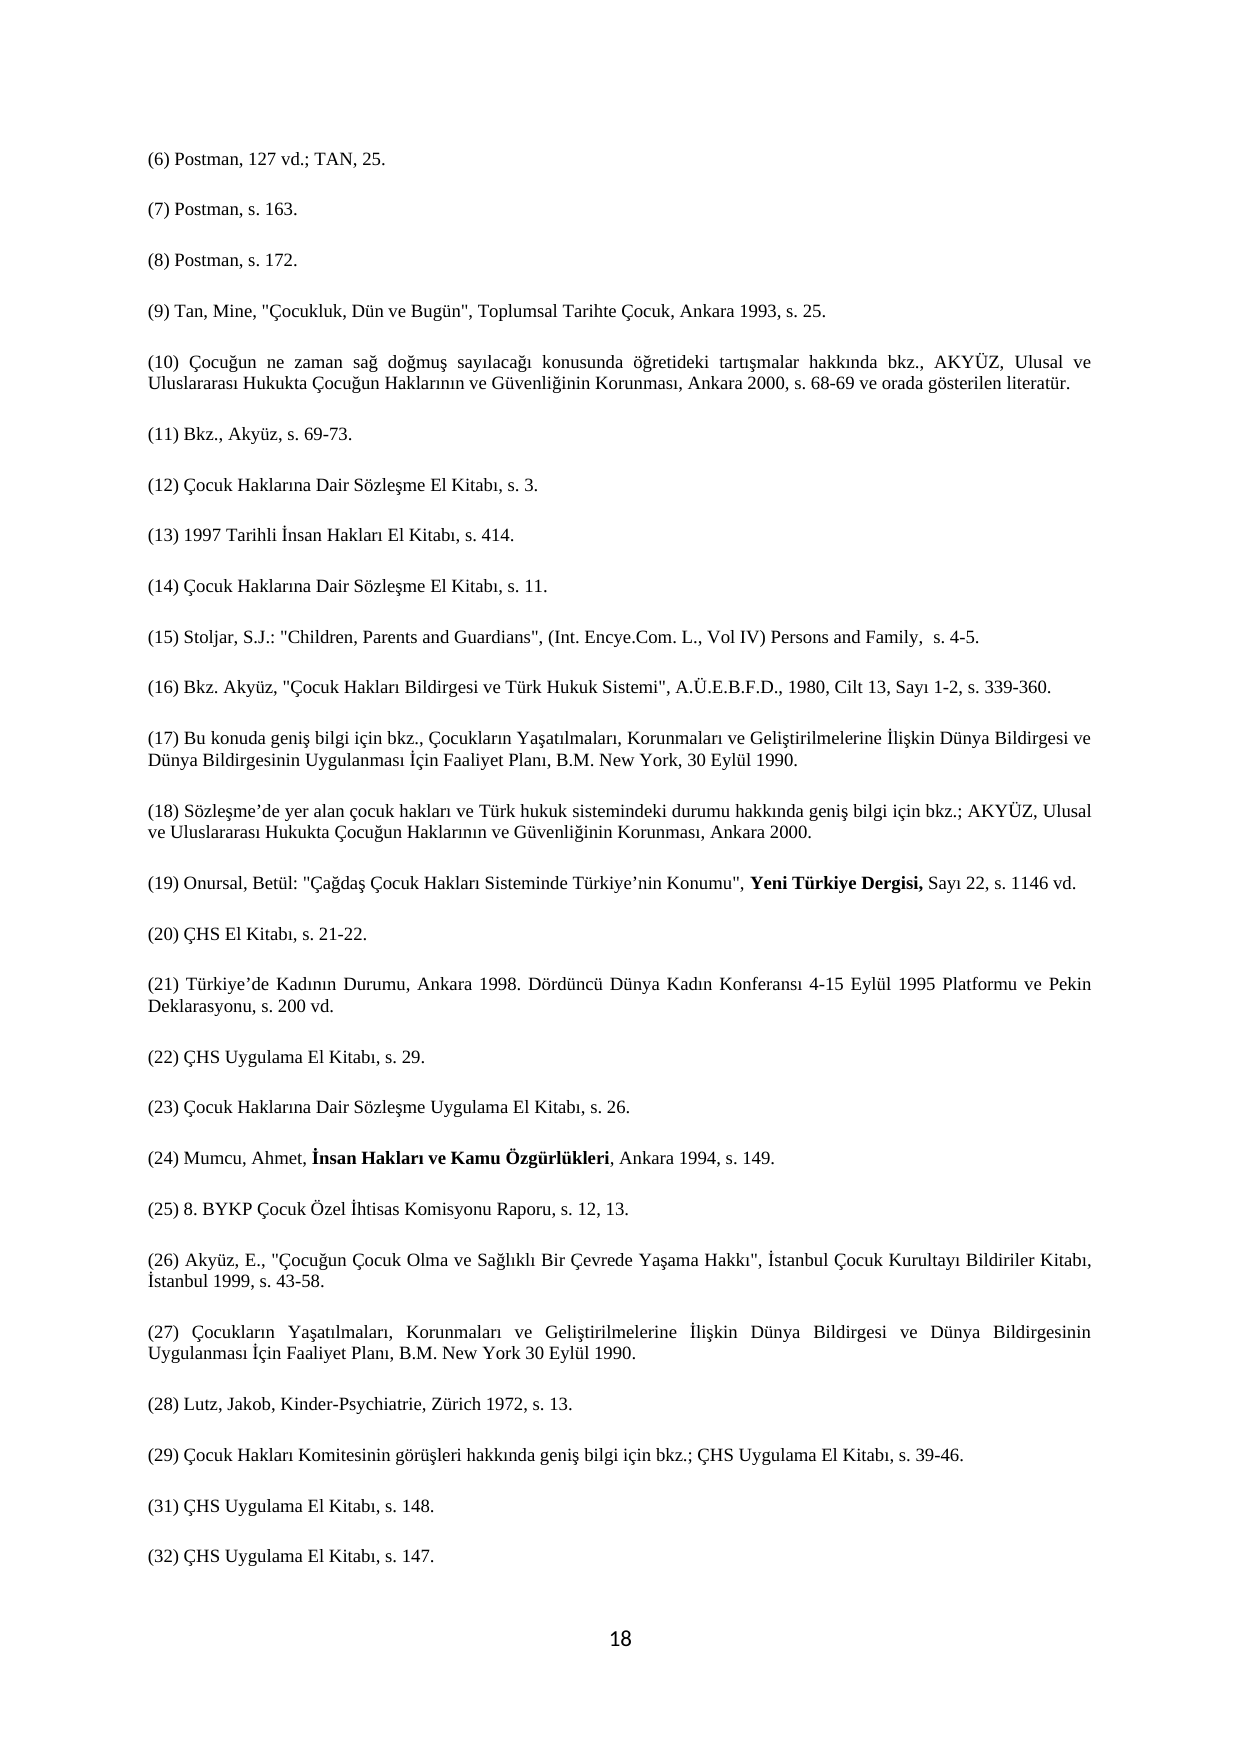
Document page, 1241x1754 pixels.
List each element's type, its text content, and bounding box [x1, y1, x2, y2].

text (17) Bu konuda geniş bilgi için bkz., Çocukların Yaşatılmaları, Korunmaları ve Geliştirilmelerine İlişkin Dünya Bildirgesi ve Dünya Bildirgesinin Uygulanması İçin Faaliyet Planı, B.M. New York, 30 Eylül 1990. [148, 727, 1093, 770]
text (26) Akyüz, E., "Çocuğun Çocuk Olma ve Sağlıklı Bir Çevrede Yaşama Hakkı", İstanbul Çocuk Kurultayı Bildiriler Kitabı, İstanbul 1999, s. 43-58. [148, 1248, 1093, 1292]
text (14) Çocuk Haklarına Dair Sözleşme El Kitabı, s. 11. [148, 575, 1093, 597]
text (28) Lutz, Jakob, Kinder-Psychiatrie, Zürich 1972, s. 13. [148, 1393, 1093, 1414]
text (13) 1997 Tarihli İnsan Hakları El Kitabı, s. 414. [148, 524, 1093, 546]
text (7) Postman, s. 163. [148, 198, 1093, 220]
text (32) ÇHS Uygulama El Kitabı, s. 147. [148, 1545, 1093, 1567]
text (31) ÇHS Uygulama El Kitabı, s. 148. [148, 1494, 1093, 1516]
text (9) Tan, Mine, "Çocukluk, Dün ve Bugün", Toplumsal Tarihte Çocuk, Ankara 1993, s. 25. [148, 300, 1093, 321]
text (29) Çocuk Hakları Komitesinin görüşleri hakkında geniş bilgi için bkz.; ÇHS Uygulama El Kitabı, s. 39-46. [148, 1444, 1093, 1465]
text (27) Çocukların Yaşatılmaları, Korunmaları ve Geliştirilmelerine İlişkin Dünya Bildirgesi ve Dünya Bildirgesinin Uygulanması İçin Faaliyet Planı, B.M. New York 30 Eylül 1990. [148, 1321, 1093, 1364]
text (18) Sözleşme’de yer alan çocuk hakları ve Türk hukuk sistemindeki durumu hakkında geniş bilgi için bkz.; AKYÜZ, Ulusal ve Uluslararası Hukukta Çocuğun Haklarının ve Güvenliğinin Korunması, Ankara 2000. [148, 799, 1093, 843]
text (11) Bkz., Akyüz, s. 69-73. [148, 423, 1093, 444]
text (23) Çocuk Haklarına Dair Sözleşme Uygulama El Kitabı, s. 26. [148, 1096, 1093, 1118]
text (12) Çocuk Haklarına Dair Sözleşme El Kitabı, s. 3. [148, 473, 1093, 495]
text (24) Mumcu, Ahmet, İnsan Hakları ve Kamu Özgürlükleri, Ankara 1994, s. 149. [148, 1147, 1093, 1168]
text (6) Postman, 127 vd.; TAN, 25. [148, 148, 1093, 169]
text (15) Stoljar, S.J.: "Children, Parents and Guardians", (Int. Encye.Com. L., Vol IV) Persons and Family, s. 4-5. [148, 626, 1093, 647]
text (19) Onursal, Betül: "Çağdaş Çocuk Hakları Sisteminde Türkiye’nin Konumu", Yeni Türkiye Dergisi, Sayı 22, s. 1146 vd. [148, 872, 1093, 893]
text (22) ÇHS Uygulama El Kitabı, s. 29. [148, 1046, 1093, 1067]
text (20) ÇHS El Kitabı, s. 21-22. [148, 922, 1093, 944]
text (8) Postman, s. 172. [148, 249, 1093, 271]
text (10) Çocuğun ne zaman sağ doğmuş sayılacağı konusunda öğretideki tartışmalar hakkında bkz., AKYÜZ, Ulusal ve Uluslararası Hukukta Çocuğun Haklarının ve Güvenliğinin Korunması, Ankara 2000, s. 68-69 ve orada gösterilen literatür. [148, 351, 1093, 394]
text (16) Bkz. Akyüz, "Çocuk Hakları Bildirgesi ve Türk Hukuk Sistemi", A.Ü.E.B.F.D., 1980, Cilt 13, Sayı 1-2, s. 339-360. [148, 676, 1093, 698]
text (21) Türkiye’de Kadının Durumu, Ankara 1998. Dördüncü Dünya Kadın Konferansı 4-15 Eylül 1995 Platformu ve Pekin Deklarasyonu, s. 200 vd. [148, 973, 1093, 1016]
text (25) 8. BYKP Çocuk Özel İhtisas Komisyonu Raporu, s. 12, 13. [148, 1198, 1093, 1219]
